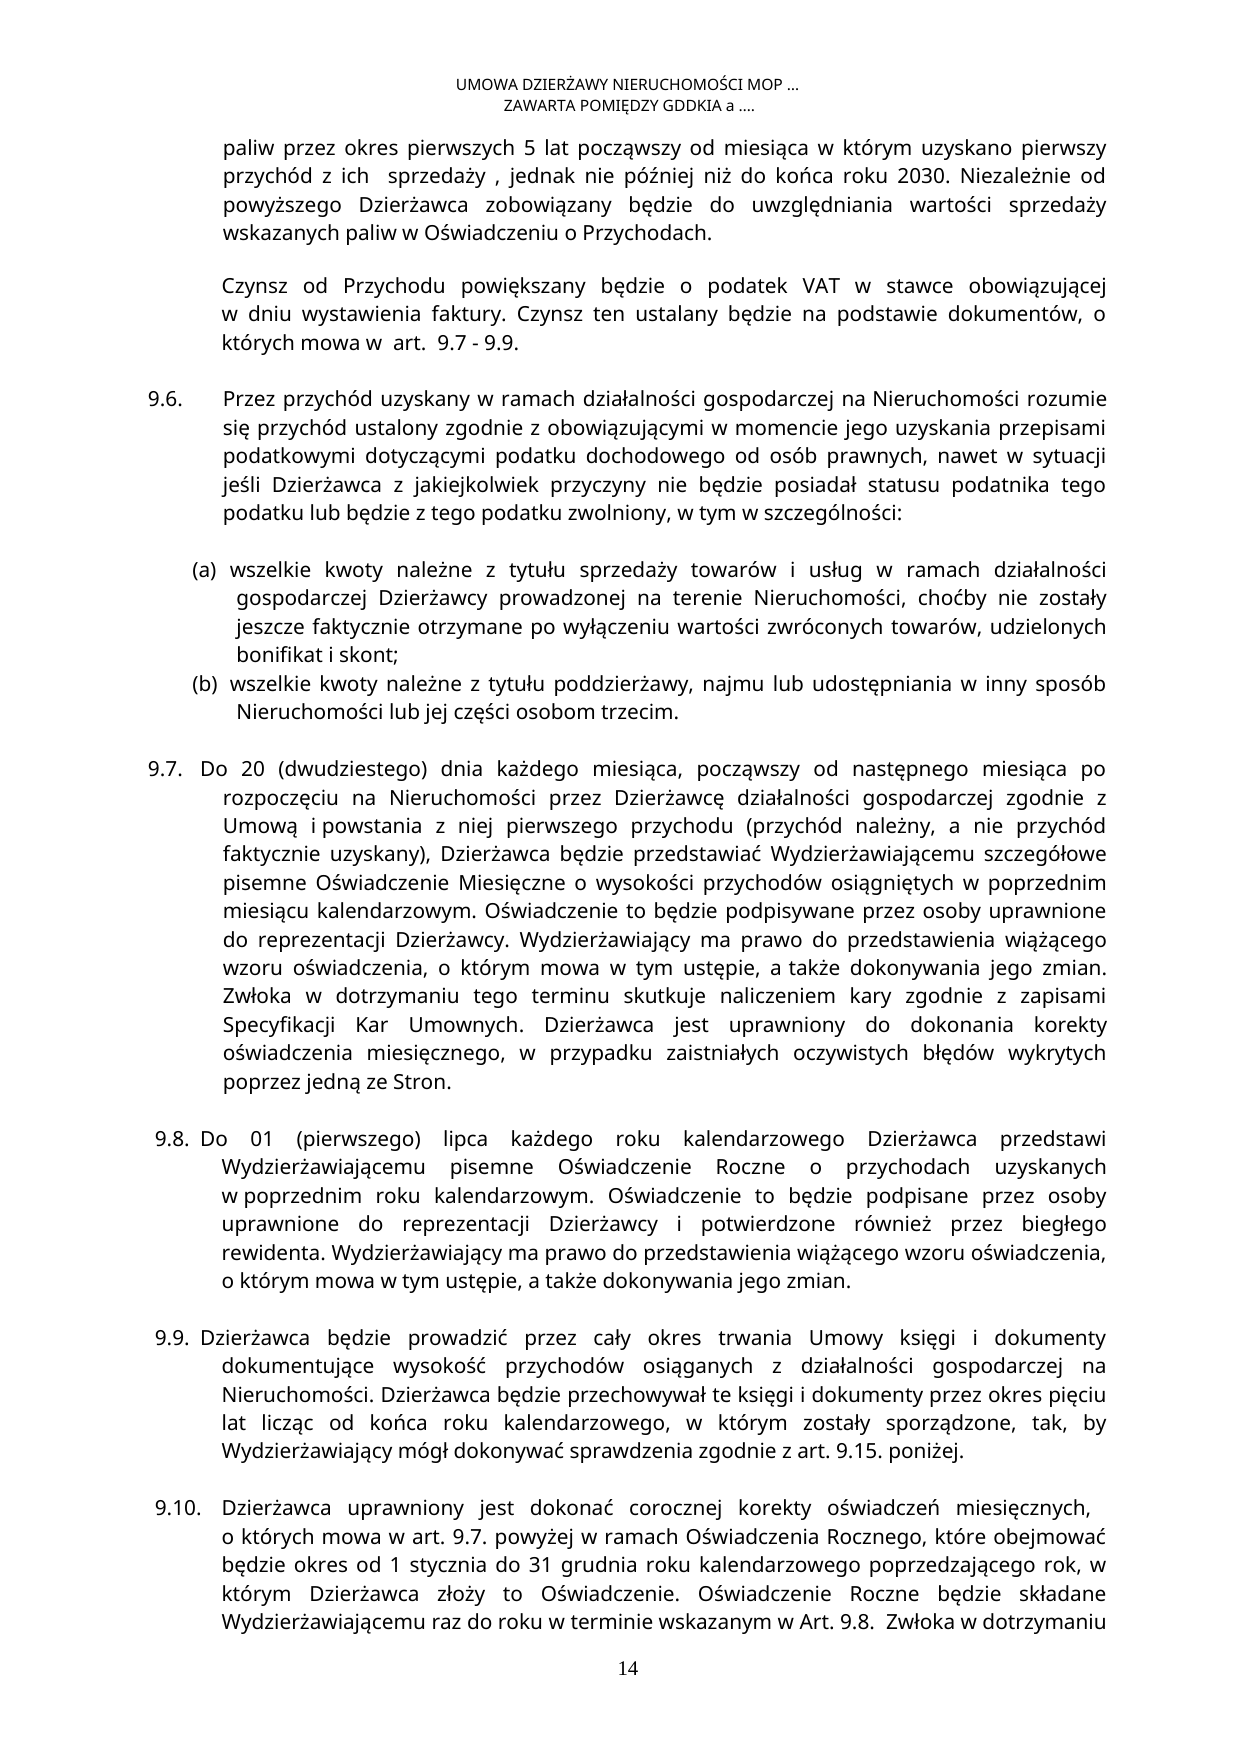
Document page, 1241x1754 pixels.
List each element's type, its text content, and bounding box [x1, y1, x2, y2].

text Czynsz od Przychodu powiększany będzie o podatek VAT w stawce obowiązującej w dniu wystawienia faktury. Czynsz ten ustalany będzie na podstawie dokumentów, o których mowa w art. 9.7 - 9.9. [221, 271, 1107, 356]
list Do 01 (pierwszego) lipca każdego roku kalendarzowego Dzierżawca przedstawi Wydzierżawiającemu pisemne Oświadczenie Roczne o przychodach uzyskanych w poprzednim roku kalendarzowym. Oświadczenie to będzie podpisane przez osoby uprawnione do reprezentacji Dzierżawcy i potwierdzone również przez biegłego rewidenta. Wydzierżawiający ma prawo do przedstawienia wiążącego wzoru oświadczenia, o którym mowa w tym ustępie, a także dokonywania jego zmian. [154, 1124, 1107, 1294]
list wszelkie kwoty należne z tytułu sprzedaży towarów i usług w ramach działalności gospodarczej Dzierżawcy prowadzonej na terenie Nieruchomości, choćby nie zostały jeszcze faktycznie otrzymane po wyłączeniu wartości zwróconych towarów, udzielonych bonifikat i skont; [192, 555, 1107, 669]
list wszelkie kwoty należne z tytułu poddzierżawy, najmu lub udostępniania w inny sposób Nieruchomości lub jej części osobom trzecim. [192, 669, 1107, 726]
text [223, 133, 1107, 247]
list Do 20 (dwudziestego) dnia każdego miesiąca, począwszy od następnego miesiąca po rozpoczęciu na Nieruchomości przez Dzierżawcę działalności gospodarczej zgodnie z Umową i powstania z niej pierwszego przychodu (przychód należny, a nie przychód faktycznie uzyskany), Dzierżawca będzie przedstawiać Wydzierżawiającemu szczegółowe pisemne Oświadczenie Miesięczne o wysokości przychodów osiągniętych w poprzednim miesiącu kalendarzowym. Oświadczenie to będzie podpisywane przez osoby uprawnione do reprezentacji Dzierżawcy. Wydzierżawiający ma prawo do przedstawienia wiążącego wzoru oświadczenia, o którym mowa w tym ustępie, a także dokonywania jego zmian. Zwłoka w dotrzymaniu tego terminu skutkuje naliczeniem kary zgodnie z zapisami Specyfikacji Kar Umownych. Dzierżawca jest uprawniony do dokonania korekty oświadczenia miesięcznego, w przypadku zaistniałych oczywistych błędów wykrytych poprzez jedną ze Stron. [148, 754, 1107, 1095]
list Dzierżawca będzie prowadzić przez cały okres trwania Umowy księgi i dokumenty dokumentujące wysokość przychodów osiąganych z działalności gospodarczej na Nieruchomości. Dzierżawca będzie przechowywał te księgi i dokumenty przez okres pięciu lat licząc od końca roku kalendarzowego, w którym zostały sporządzone, tak, by Wydzierżawiający mógł dokonywać sprawdzenia zgodnie z art. 9.15. poniżej. [154, 1323, 1107, 1465]
list Przez przychód uzyskany w ramach działalności gospodarczej na Nieruchomości rozumie się przychód ustalony zgodnie z obowiązującymi w momencie jego uzyskania przepisami podatkowymi dotyczącymi podatku dochodowego od osób prawnych, nawet w sytuacji jeśli Dzierżawca z jakiejkolwiek przyczyny nie będzie posiadał statusu podatnika tego podatku lub będzie z tego podatku zwolniony, w tym w szczególności: [148, 384, 1107, 527]
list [154, 1493, 1107, 1636]
